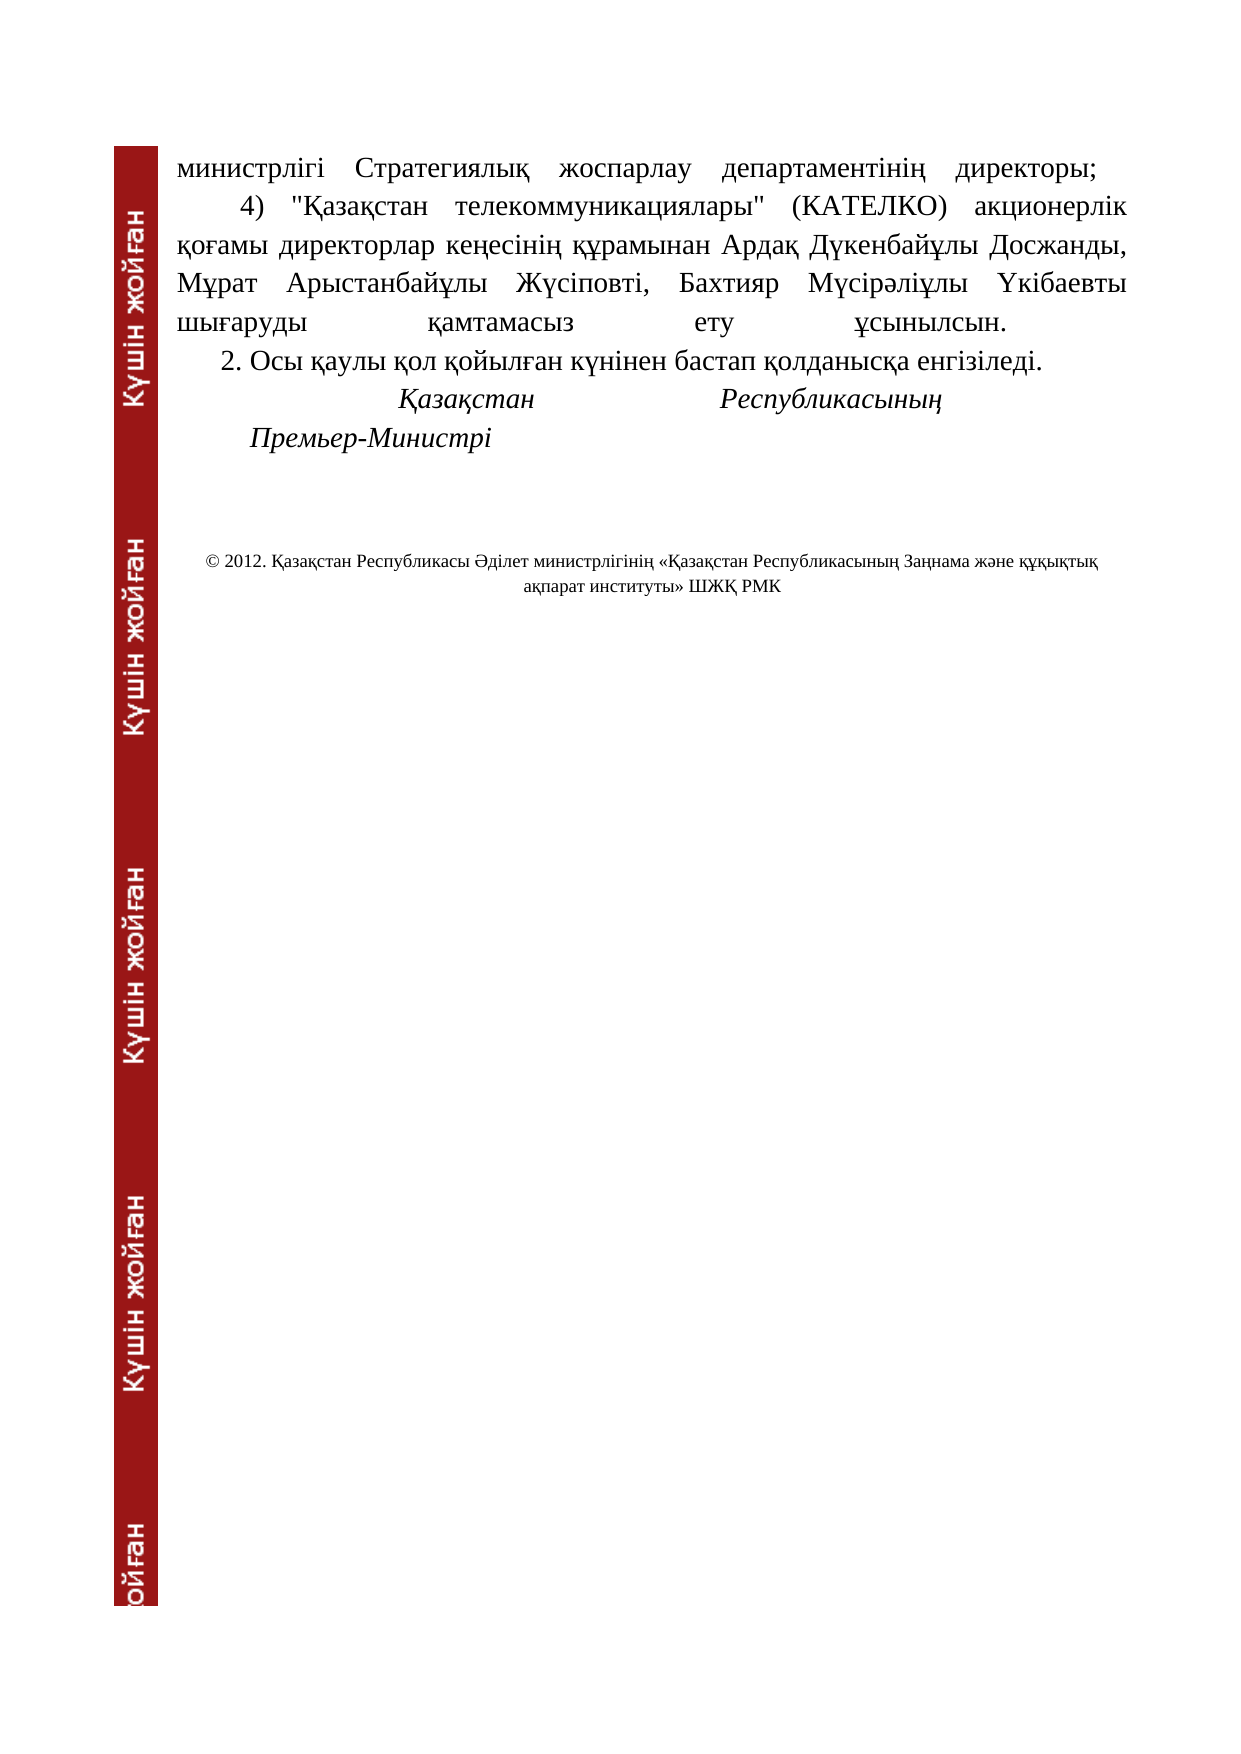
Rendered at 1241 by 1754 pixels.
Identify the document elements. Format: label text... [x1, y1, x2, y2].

picture [114, 596, 158, 1606]
picture [114, 376, 158, 381]
text Қазақстан Республикасының Премьер-Министрі [112, 381, 1128, 453]
picture [114, 453, 158, 550]
text © 2012. Қазақстан Республикасы Әділет министрлігінің «Қазақстан Республикасының Заңнама және құқықтық ақпарат институты» ШЖҚ РМК [112, 550, 1128, 596]
picture [114, 146, 158, 150]
